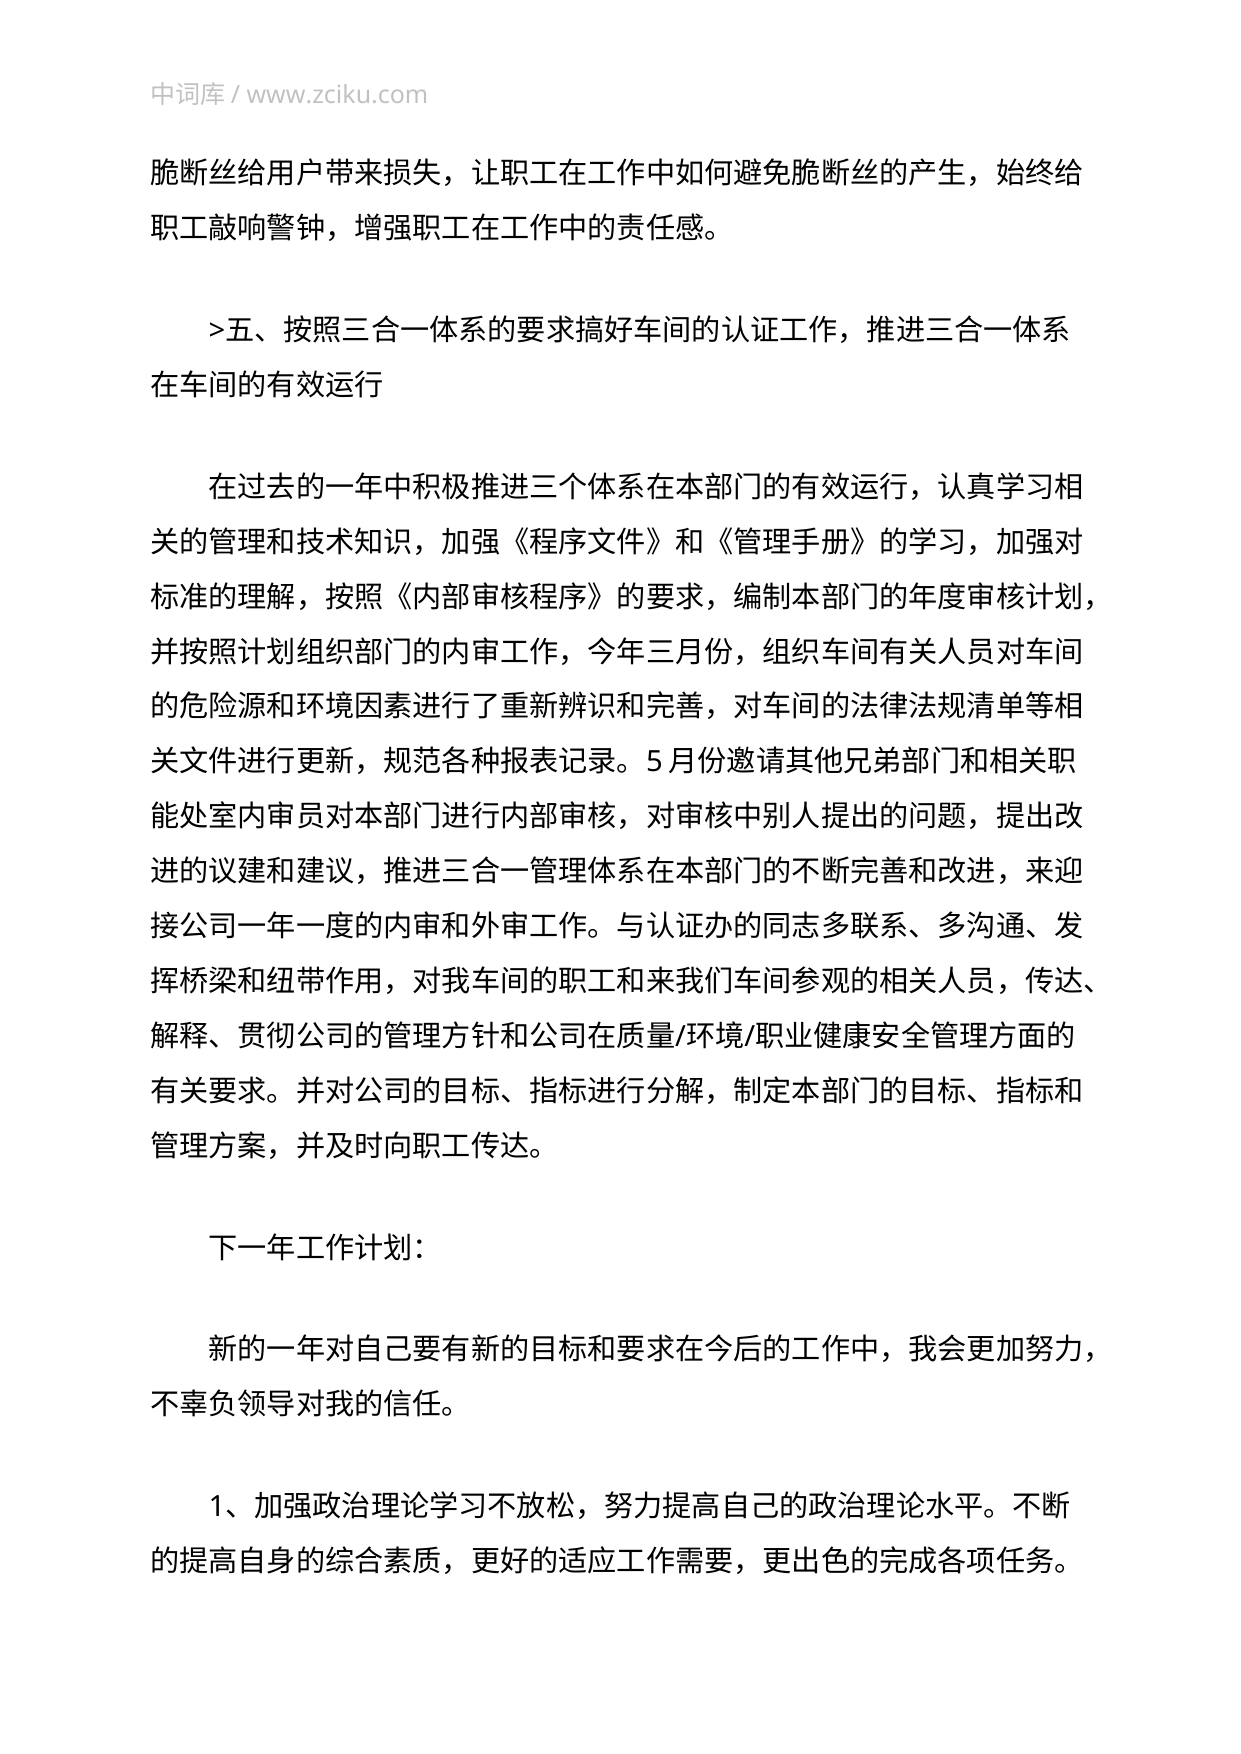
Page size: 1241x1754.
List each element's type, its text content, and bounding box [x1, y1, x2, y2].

text 下一年工作计划： [150, 1224, 1090, 1266]
text >五、按照三合一体系的要求搞好车间的认证工作，推进三合一体系在车间的有效运行 [150, 307, 1090, 404]
text 新的一年对自己要有新的目标和要求在今后的工作中，我会更加努力，不辜负领导对我的信任。 [150, 1326, 1090, 1423]
text 在过去的一年中积极推进三个体系在本部门的有效运行，认真学习相关的管理和技术知识，加强《程序文件》和《管理手册》的学习，加强对标准的理解，按照《内部审核程序》的要求，编制本部门的年度审核计划，并按照计划组织部门的内审工作，今年三月份，组织车间有关人员对车间的危险源和环境因素进行了重新辨识和完善，对车间的法律法规清单等相关文件进行更新，规范各种报表记录。5月份邀请其他兄弟部门和相关职能处室内审员对本部门进行内部审核，对审核中别人提出的问题，提出改进的议建和建议，推进三合一管理体系在本部门的不断完善和改进，来迎接公司一年一度的内审和外审工作。与认证办的同志多联系、多沟通、发挥桥梁和纽带作用，对我车间的职工和来我们车间参观的相关人员，传达、解释、贯彻公司的管理方针和公司在质量/环境/职业健康安全管理方面的有关要求。并对公司的目标、指标进行分解，制定本部门的目标、指标和管理方案，并及时向职工传达。 [150, 463, 1090, 1165]
text 1、加强政治理论学习不放松，努力提高自己的政治理论水平。不断的提高自身的综合素质，更好的适应工作需要，更出色的完成各项任务。 [150, 1483, 1090, 1580]
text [150, 150, 1090, 247]
